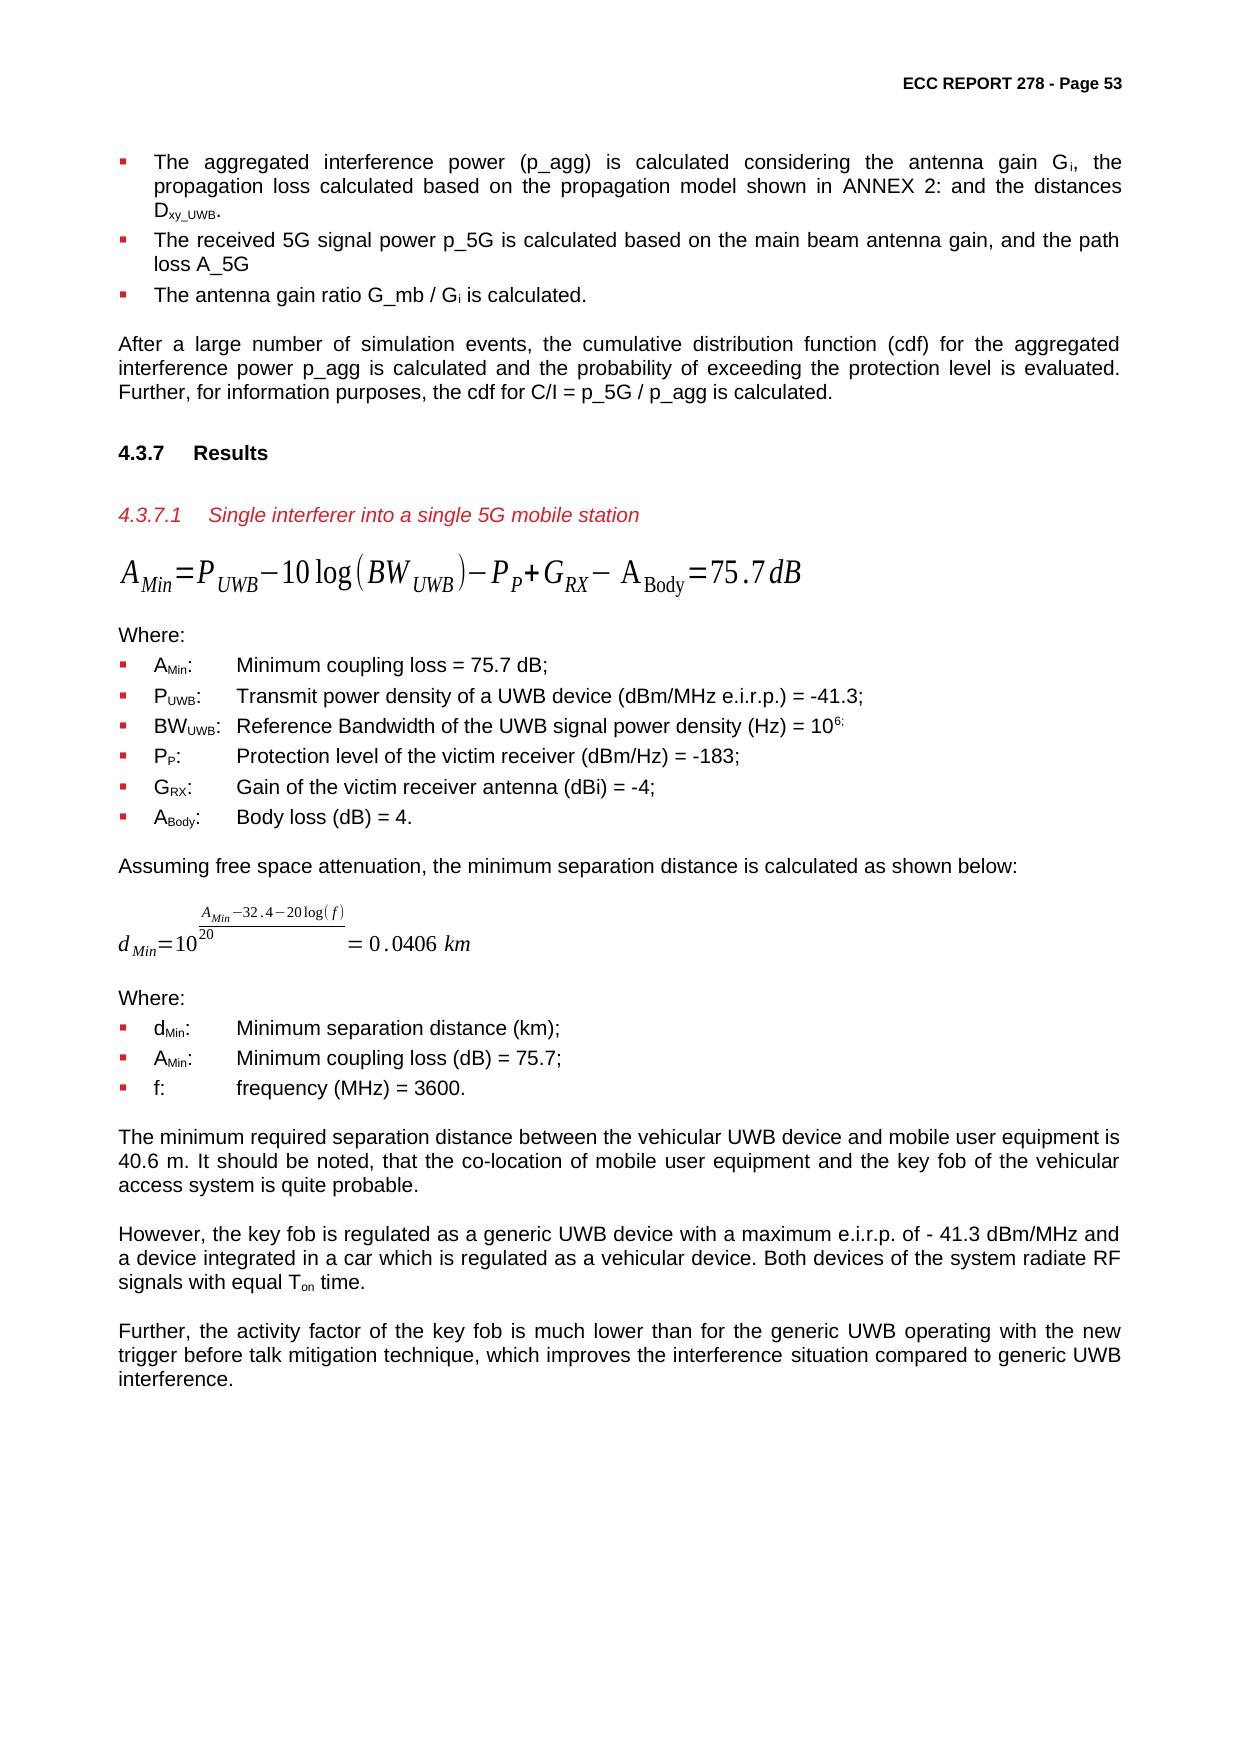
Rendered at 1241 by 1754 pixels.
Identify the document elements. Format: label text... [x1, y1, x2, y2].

text AMin: Minimum coupling loss (dB) = 75.7; [118, 1046, 1122, 1070]
text Further, the activity factor of the key fob is much lower than for the generic UWB operating with the new trigger before talk mitigation technique, which improves the interference situation compared to generic UWB interference. [118, 1319, 1122, 1391]
text GRX: Gain of the victim receiver antenna (dBi) = -4; [118, 774, 1122, 799]
text f: frequency (MHz) = 3600. [118, 1076, 1122, 1100]
text The minimum required separation distance between the vehicular UWB device and mobile user equipment is 40.6 m. It should be noted, that the co-location of mobile user equipment and the key fob of the vehicular access system is quite probable. [118, 1125, 1122, 1197]
subtitle Results [118, 441, 1122, 465]
text The aggregated interference power (p_agg) is calculated considering the antenna gain Gi, the propagation loss calculated based on the propagation model shown in ANNEX 2: and the distances Dxy_UWB. [118, 150, 1122, 222]
text However, the key fob is regulated as a generic UWB device with a maximum e.i.r.p. of - 41.3 dBm/MHz and a device integrated in a car which is regulated as a vehicular device. Both devices of the system radiate RF signals with equal Ton time. [118, 1222, 1122, 1294]
text Where: [118, 985, 1122, 1009]
text The antenna gain ratio G_mb / Gi is calculated. [118, 282, 1122, 307]
text After a large number of simulation events, the cumulative distribution function (cdf) for the aggregated interference power p_agg is calculated and the probability of exceeding the protection level is evaluated. Further, for information purposes, the cdf for C/I = p_5G / p_agg is calculated. [118, 332, 1122, 403]
text PUWB: Transmit power density of a UWB device (dBm/MHz e.i.r.p.) = -41.3; [118, 684, 1122, 708]
text Where: [118, 623, 1122, 647]
text AMin: Minimum coupling loss = 75.7 dB; [118, 653, 1122, 677]
text The received 5G signal power p_5G is calculated based on the main beam antenna gain, and the path loss A_5G [118, 228, 1122, 276]
text Assuming free space attenuation, the minimum separation distance is calculated as shown below: [118, 854, 1122, 878]
subtitle Single interferer into a single 5G mobile station [118, 502, 1122, 526]
text PP: Protection level of the victim receiver (dBm/Hz) = -183; [118, 744, 1122, 768]
text dMin: Minimum separation distance (km); [118, 1016, 1122, 1039]
text BWUWB: Reference Bandwidth of the UWB signal power density (Hz) = 106; [118, 714, 1122, 738]
text ABody: Body loss (dB) = 4. [118, 805, 1122, 829]
